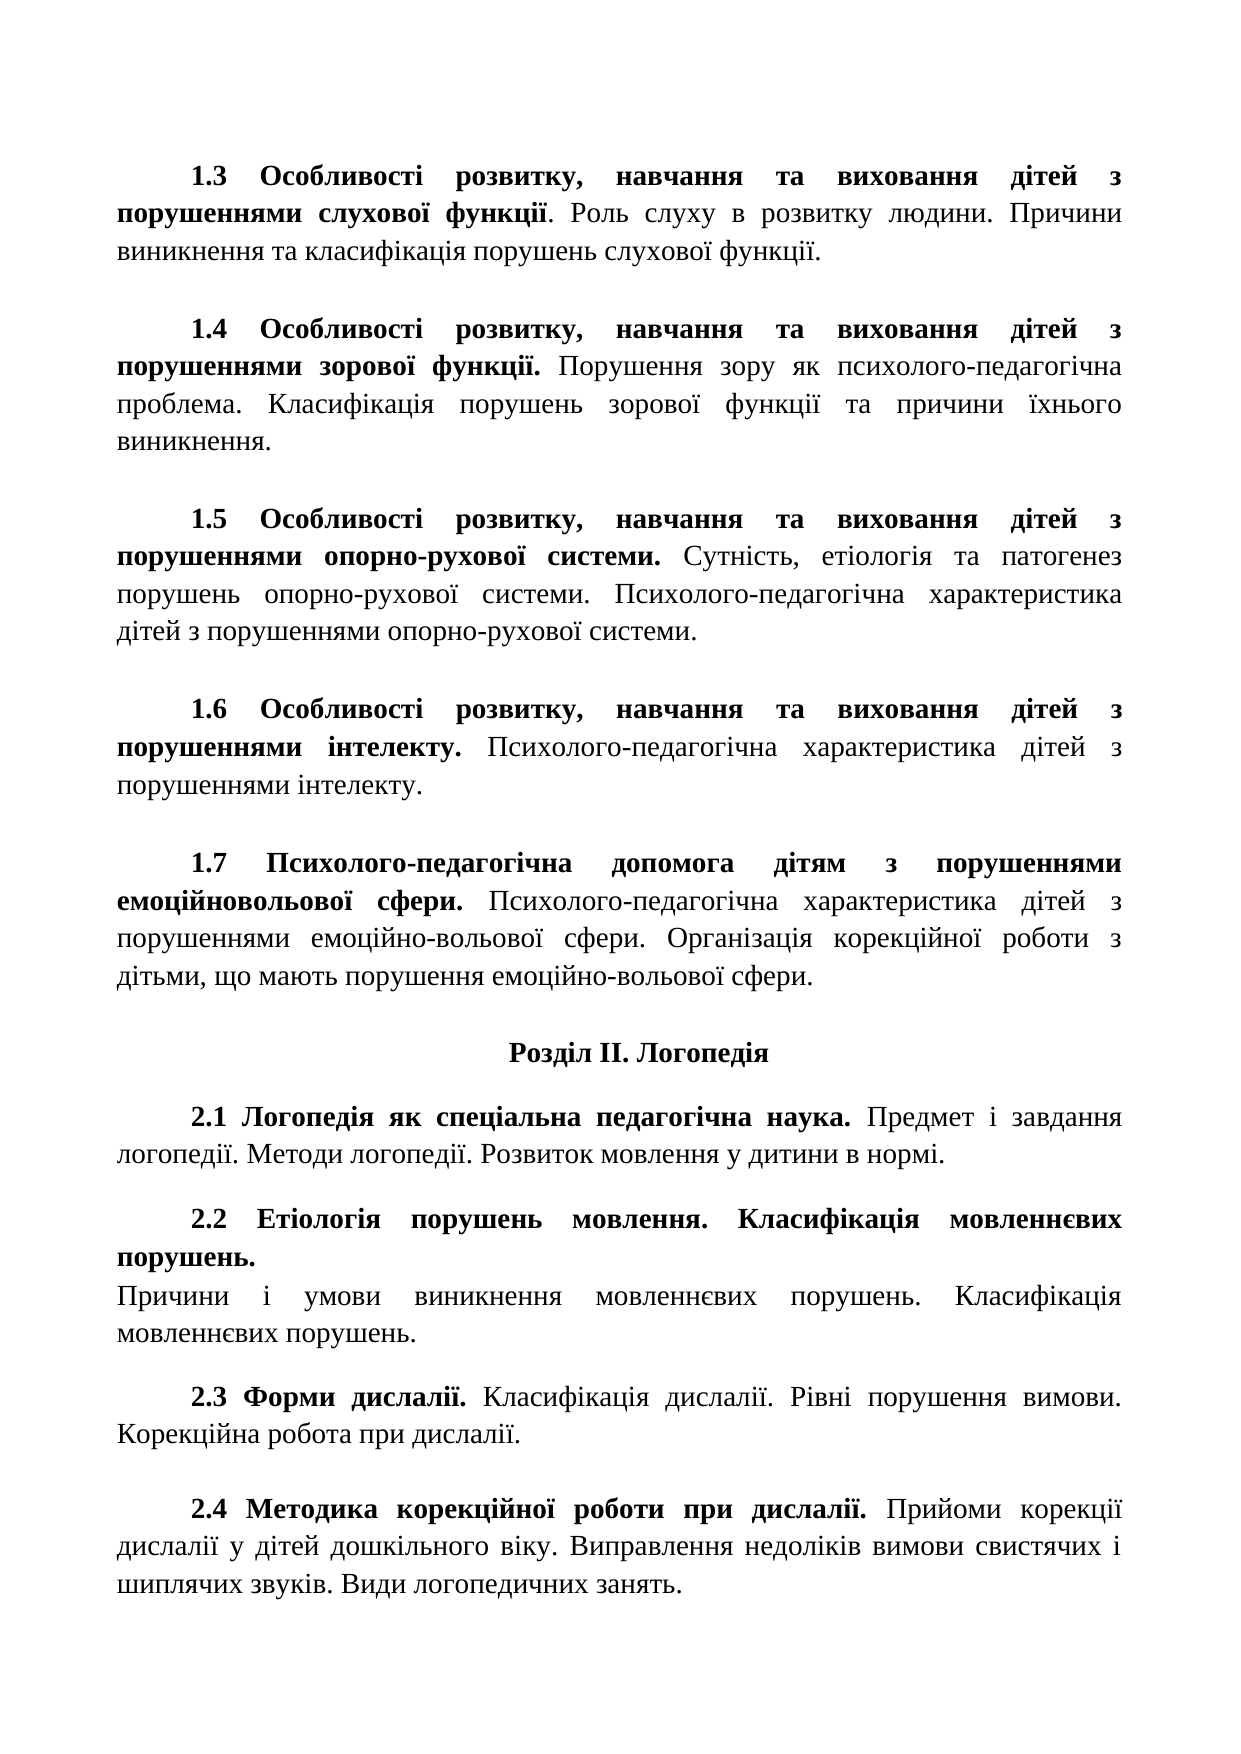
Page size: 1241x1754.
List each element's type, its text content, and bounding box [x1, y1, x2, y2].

subtitle Розділ ІІ. Логопедія [184, 1036, 1094, 1069]
text 2.3 Форми дислалії. Класифікація дислалії. Рівні порушення вимови. Корекційна робота при дислалії. [117, 1379, 1122, 1450]
text Причини і умови виникнення мовленнєвих порушень. Класифікація мовленнєвих порушень. [117, 1278, 1122, 1349]
text 1.3 Особливості розвитку, навчання та виховання дітей з порушеннями слухової функції. Роль слуху в розвитку людини. Причини виникнення та класифікація порушень слухової функції. [117, 158, 1122, 267]
text 1.4 Особливості розвитку, навчання та виховання дітей з порушеннями зорової функції. Порушення зору як психолого-педагогічна проблема. Класифікація порушень зорової функції та причини їхнього виникнення. [117, 311, 1122, 457]
text 1.7 Психолого-педагогічна допомога дітям з порушеннями емоційновольової сфери. Психолого-педагогічна характеристика дітей з порушеннями емоційно-вольової сфери. Організація корекційної роботи з дітьми, що мають порушення емоційно-вольової сфери. [117, 845, 1122, 991]
text 2.2 Етіологія порушень мовлення. Класифікація мовленнєвих порушень. [117, 1201, 1123, 1272]
text 1.5 Особливості розвитку, навчання та виховання дітей з порушеннями опорно-рухової системи. Сутність, етіологія та патогенез порушень опорно-рухової системи. Психолого-педагогічна характеристика дітей з порушеннями опорно-рухової системи. [117, 501, 1122, 647]
text 2.4 Методика корекційної роботи при дислалії. Прийоми корекції дислалії у дітей дошкільного віку. Виправлення недоліків вимови свистячих і шиплячих звуків. Види логопедичних занять. [117, 1491, 1122, 1599]
text 2.1 Логопедія як спеціальна педагогічна наука. Предмет і завдання логопедії. Методи логопедії. Розвиток мовлення у дитини в нормі. [117, 1099, 1122, 1170]
text 1.6 Особливості розвитку, навчання та виховання дітей з порушеннями інтелекту. Психолого-педагогічна характеристика дітей з порушеннями інтелекту. [117, 691, 1123, 800]
